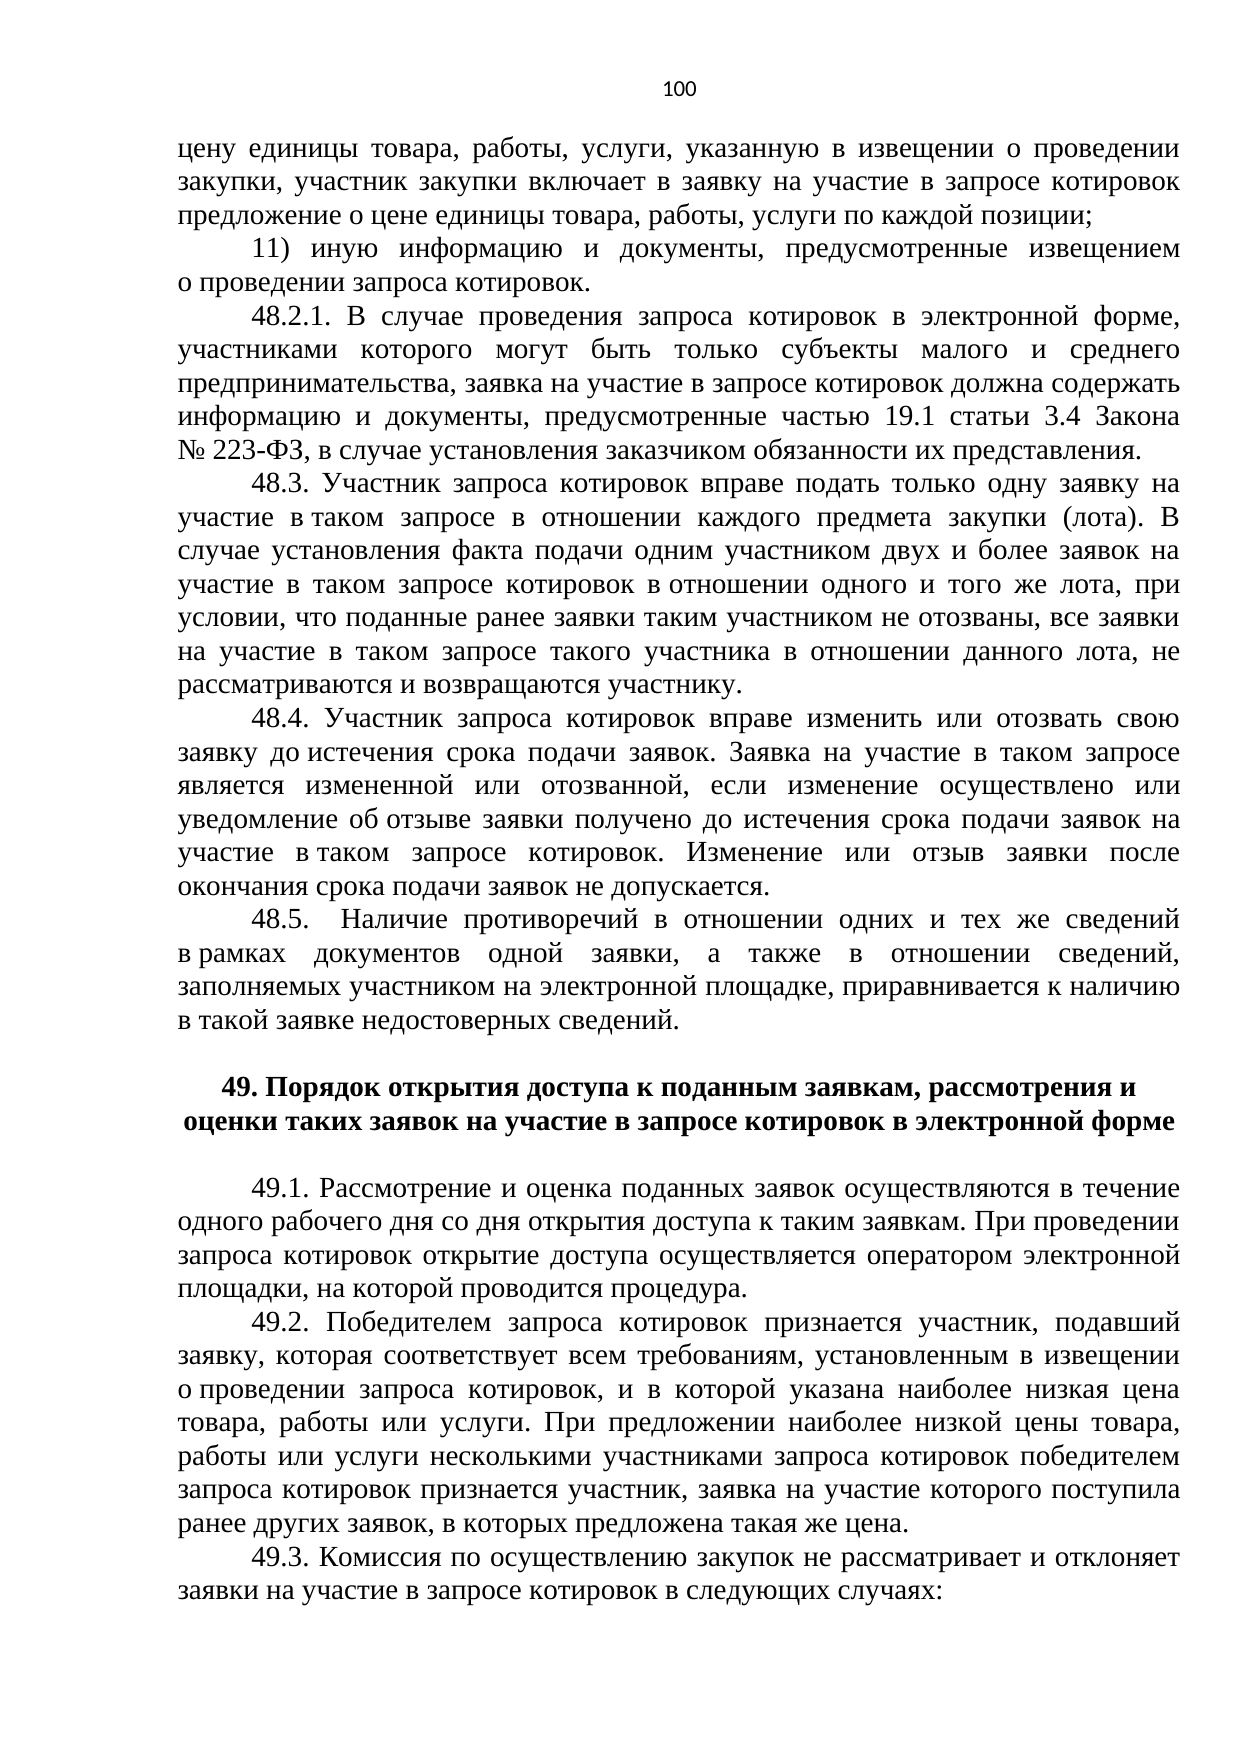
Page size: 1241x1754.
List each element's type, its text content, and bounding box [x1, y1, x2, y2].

text 49.1. Рассмотрение и оценка поданных заявок осуществляются в течение одного рабочего дня со дня открытия доступа к таким заявкам. При проведении запроса котировок открытие доступа осуществляется оператором электронной площадки, на которой проводится процедура. [177, 1170, 1181, 1304]
text 48.3. Участник запроса котировок вправе подать только одну заявку на участие в таком запросе в отношении каждого предмета закупки (лота). В случае установления факта подачи одним участником двух и более заявок на участие в таком запросе котировок в отношении одного и того же лота, при условии, что поданные ранее заявки таким участником не отозваны, все заявки на участие в таком запросе такого участника в отношении данного лота, не рассматриваются и возвращаются участнику. [177, 465, 1181, 700]
text 48.2.1. В случае проведения запроса котировок в электронной форме, участниками которого могут быть только субъекты малого и среднего предпринимательства, заявка на участие в запросе котировок должна содержать информацию и документы, предусмотренные частью 19.1 статьи 3.4 Закона № 223-ФЗ, в случае установления заказчиком обязанности их представления. [177, 298, 1181, 465]
text 49.3. Комиссия по осуществлению закупок не рассматривает и отклоняет заявки на участие в запросе котировок в следующих случаях: [177, 1539, 1181, 1606]
text 48.5. Наличие противоречий в отношении одних и тех же сведений в рамках документов одной заявки, а также в отношении сведений, заполняемых участником на электронной площадке, приравнивается к наличию в такой заявке недостоверных сведений. [177, 901, 1181, 1036]
text 48.4. Участник запроса котировок вправе изменить или отозвать свою заявку до истечения срока подачи заявок. Заявка на участие в таком запросе является измененной или отозванной, если изменение осуществлено или уведомление об отзыве заявки получено до истечения срока подачи заявок на участие в таком запросе котировок. Изменение или отзыв заявки после окончания срока подачи заявок не допускается. [177, 700, 1181, 901]
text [177, 130, 1181, 231]
text 11) иную информацию и документы, предусмотренные извещением о проведении запроса котировок. [177, 231, 1181, 298]
text 49. Порядок открытия доступа к поданным заявкам, рассмотрения и оценки таких заявок на участие в запросе котировок в электронной форме [177, 1069, 1181, 1136]
text 49.2. Победителем запроса котировок признается участник, подавший заявку, которая соответствует всем требованиям, установленным в извещении о проведении запроса котировок, и в которой указана наиболее низкая цена товара, работы или услуги. При предложении наиболее низкой цены товара, работы или услуги несколькими участниками запроса котировок победителем запроса котировок признается участник, заявка на участие которого поступила ранее других заявок, в которых предложена такая же цена. [177, 1304, 1181, 1539]
